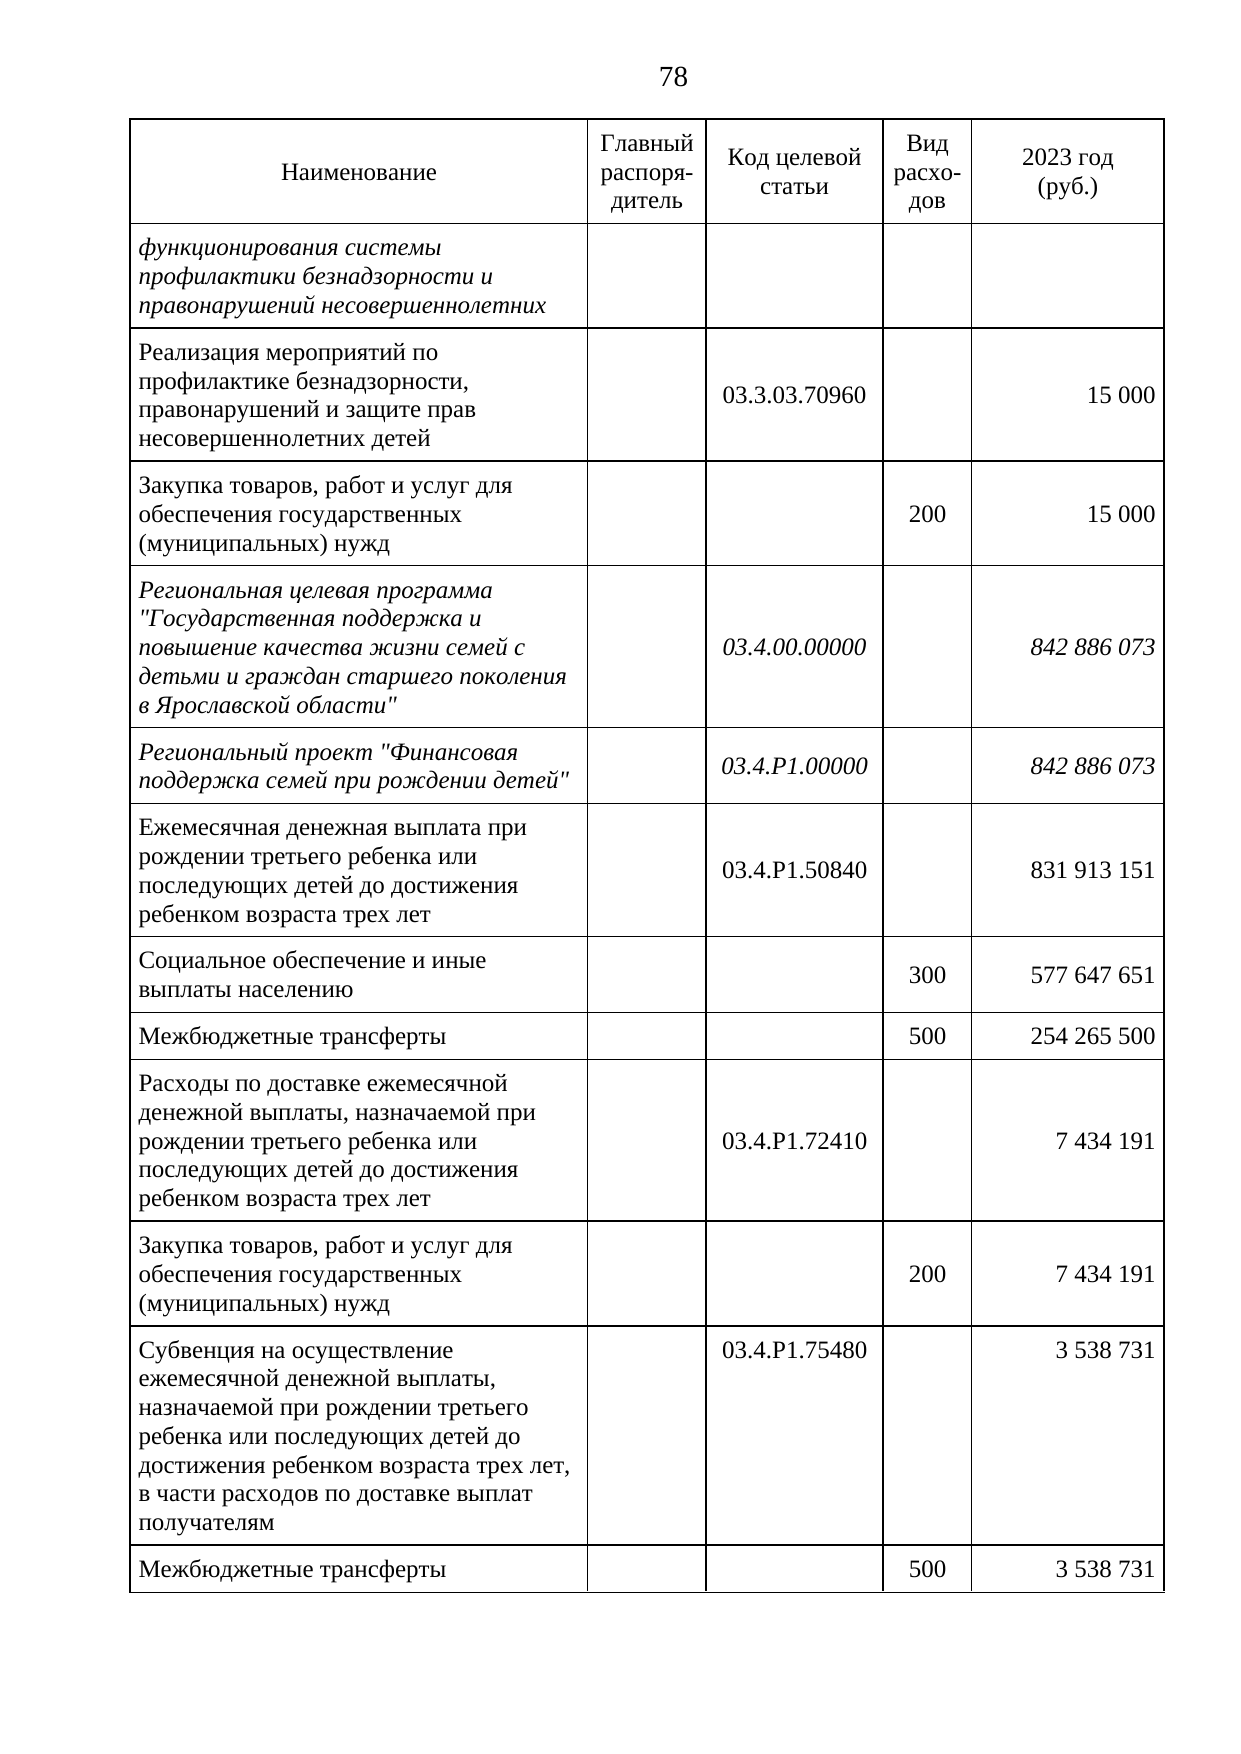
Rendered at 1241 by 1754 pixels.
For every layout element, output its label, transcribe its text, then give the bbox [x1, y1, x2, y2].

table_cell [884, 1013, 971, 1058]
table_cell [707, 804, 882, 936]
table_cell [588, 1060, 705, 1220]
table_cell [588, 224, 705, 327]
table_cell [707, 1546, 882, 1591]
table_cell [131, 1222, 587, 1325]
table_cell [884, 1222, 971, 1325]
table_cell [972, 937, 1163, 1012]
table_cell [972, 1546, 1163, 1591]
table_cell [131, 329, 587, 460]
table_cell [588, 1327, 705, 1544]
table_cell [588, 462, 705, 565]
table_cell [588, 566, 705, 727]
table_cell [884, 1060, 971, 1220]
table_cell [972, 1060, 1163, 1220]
table_header 2023 год (руб.) [972, 120, 1163, 223]
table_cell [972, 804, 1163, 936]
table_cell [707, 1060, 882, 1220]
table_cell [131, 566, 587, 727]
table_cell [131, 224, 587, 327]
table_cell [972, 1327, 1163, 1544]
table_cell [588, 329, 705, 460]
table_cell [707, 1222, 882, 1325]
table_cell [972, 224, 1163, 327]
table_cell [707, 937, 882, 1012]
table_header Код целевой статьи [707, 120, 882, 223]
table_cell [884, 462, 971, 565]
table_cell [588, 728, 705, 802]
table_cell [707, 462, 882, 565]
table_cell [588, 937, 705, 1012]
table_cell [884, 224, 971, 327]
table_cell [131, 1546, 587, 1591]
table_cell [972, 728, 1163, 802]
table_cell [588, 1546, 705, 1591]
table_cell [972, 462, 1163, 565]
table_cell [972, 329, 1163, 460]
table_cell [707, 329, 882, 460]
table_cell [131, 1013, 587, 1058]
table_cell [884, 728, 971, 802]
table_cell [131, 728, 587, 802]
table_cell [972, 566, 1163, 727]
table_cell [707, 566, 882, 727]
table_header Главный распоря-дитель [588, 120, 705, 223]
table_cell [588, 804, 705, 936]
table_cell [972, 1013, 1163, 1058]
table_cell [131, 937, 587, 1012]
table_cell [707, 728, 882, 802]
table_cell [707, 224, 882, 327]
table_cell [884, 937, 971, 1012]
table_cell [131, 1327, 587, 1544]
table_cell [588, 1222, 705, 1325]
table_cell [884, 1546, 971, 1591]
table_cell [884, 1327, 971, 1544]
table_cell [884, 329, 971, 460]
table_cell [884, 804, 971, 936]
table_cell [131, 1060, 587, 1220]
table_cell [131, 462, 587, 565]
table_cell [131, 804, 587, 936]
table_header Наименование [131, 120, 587, 223]
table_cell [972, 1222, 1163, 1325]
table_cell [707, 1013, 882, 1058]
table_header Вид расхо-дов [884, 120, 971, 223]
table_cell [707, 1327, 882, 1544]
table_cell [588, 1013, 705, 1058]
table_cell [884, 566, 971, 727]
